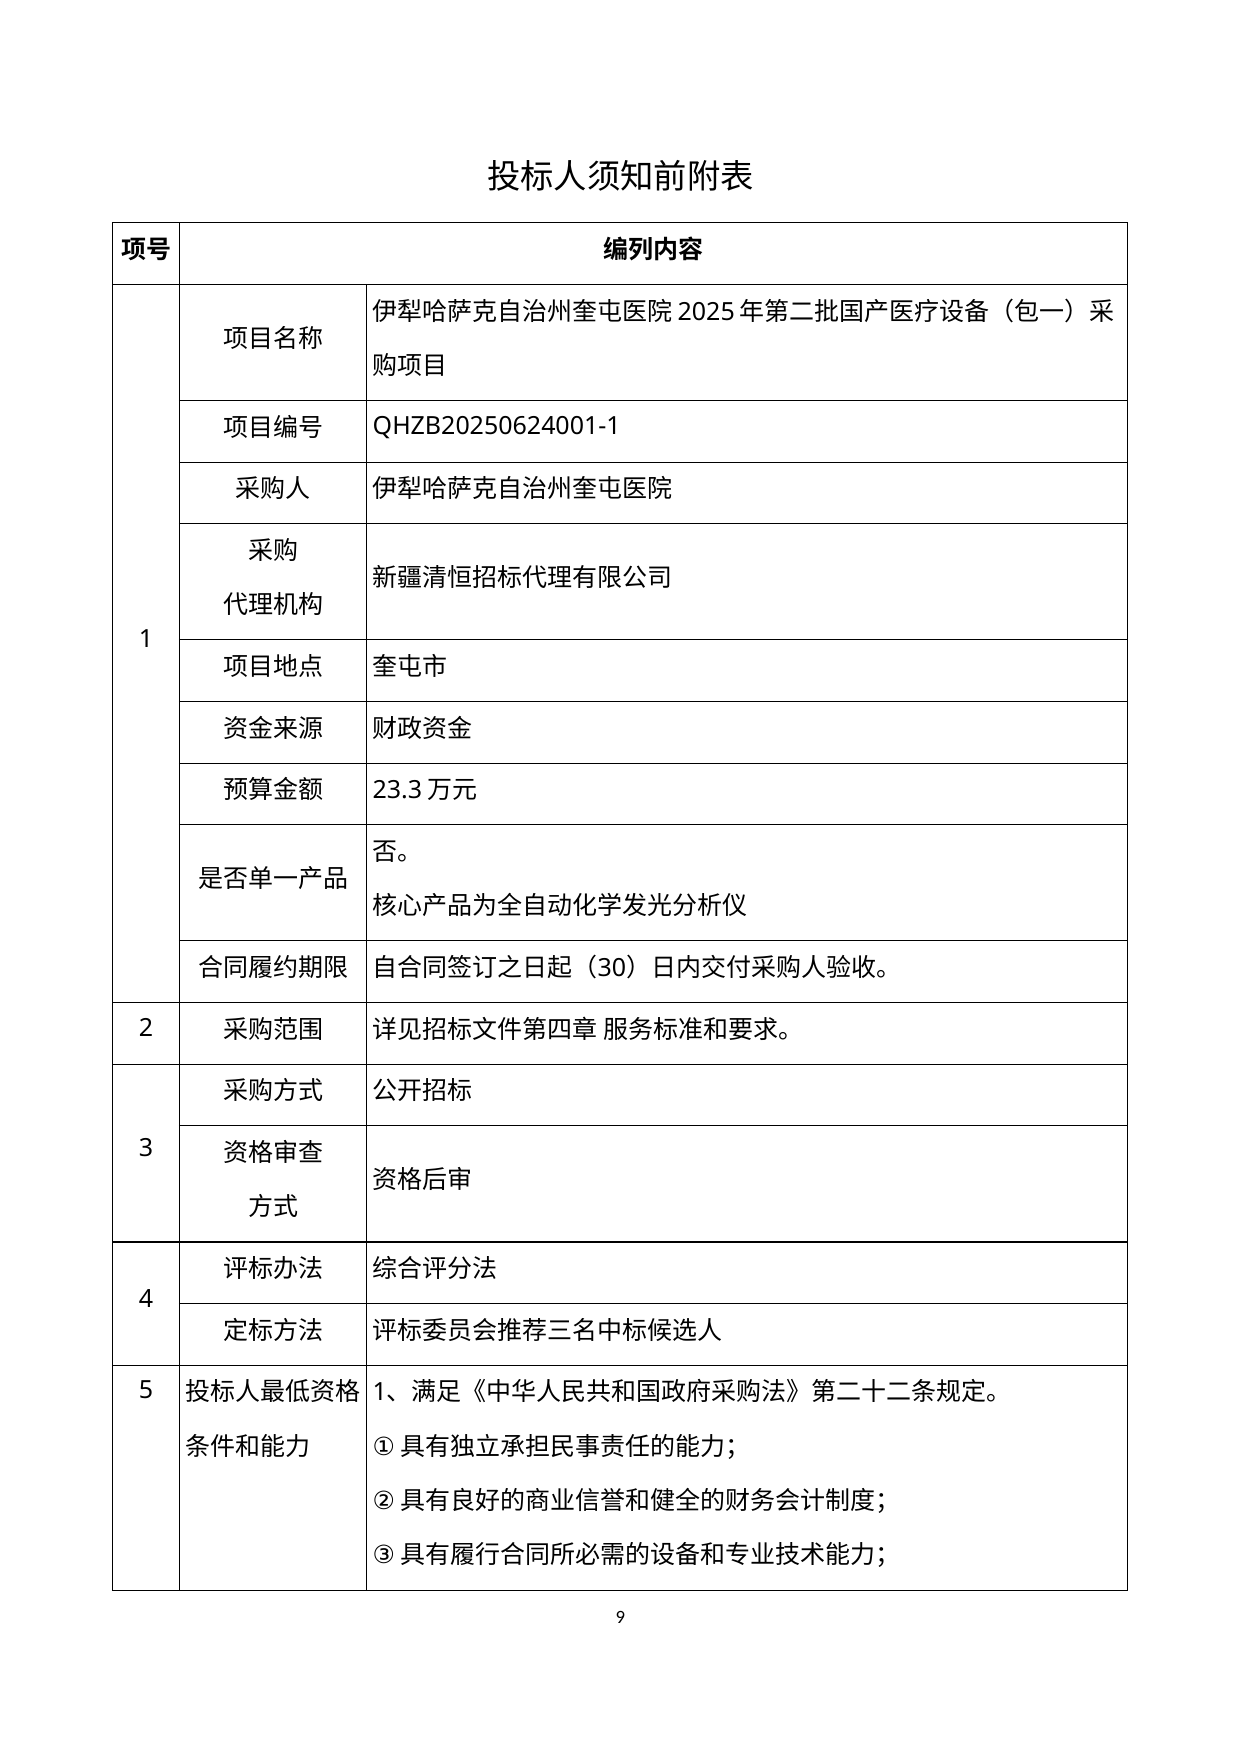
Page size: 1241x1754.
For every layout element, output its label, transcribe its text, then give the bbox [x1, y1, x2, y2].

table_cell 23.3万元 [367, 764, 1127, 824]
table_cell 财政资金 [367, 702, 1127, 763]
table_cell 资格后审 [367, 1126, 1127, 1241]
table_cell 采购方式 [180, 1065, 366, 1125]
table_cell 采购 代理机构 [180, 524, 366, 639]
table_cell QHZB20250624001-1 [367, 401, 1127, 462]
table_cell 详见招标文件第四章 服务标准和要求。 [367, 1003, 1127, 1064]
table_cell 预算金额 [180, 764, 366, 824]
table_cell 项目名称 [180, 285, 366, 400]
table_cell 2 [113, 1003, 179, 1064]
table_cell 资金来源 [180, 702, 366, 763]
table_cell 采购范围 [180, 1003, 366, 1064]
table_cell 伊犁哈萨克自治州奎屯医院 [367, 463, 1127, 523]
table_cell 1 [113, 285, 179, 1002]
table_header 项号 [113, 223, 179, 284]
table_cell 新疆清恒招标代理有限公司 [367, 524, 1127, 639]
table_cell 是否单一产品 [180, 825, 366, 940]
table_cell 自合同签订之日起（30）日内交付采购人验收。 [367, 941, 1127, 1002]
table_cell 项目地点 [180, 640, 366, 701]
table_cell 奎屯市 [367, 640, 1127, 701]
table_cell 公开招标 [367, 1065, 1127, 1125]
table_cell 合同履约期限 [180, 941, 366, 1002]
table_cell 采购人 [180, 463, 366, 523]
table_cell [367, 1366, 1127, 1589]
table_cell 定标方法 [180, 1304, 366, 1365]
table_cell 评标委员会推荐三名中标候选人 [367, 1304, 1127, 1365]
text 投标人须知前附表 [112, 150, 1128, 198]
table_cell 项目编号 [180, 401, 366, 462]
table_cell 4 [113, 1243, 179, 1365]
table_cell 资格审查 方式 [180, 1126, 366, 1241]
table_cell 3 [113, 1065, 179, 1241]
table_cell 否。 核心产品为全自动化学发光分析仪 [367, 825, 1127, 940]
table_header 编列内容 [180, 223, 1127, 284]
table_cell 伊犁哈萨克自治州奎屯医院2025年第二批国产医疗设备（包一）采购项目 [367, 285, 1127, 400]
table_cell 综合评分法 [367, 1243, 1127, 1303]
table_cell 评标办法 [180, 1243, 366, 1303]
table_cell 5 [113, 1366, 179, 1589]
table_cell 投标人最低资格条件和能力 [180, 1366, 366, 1589]
